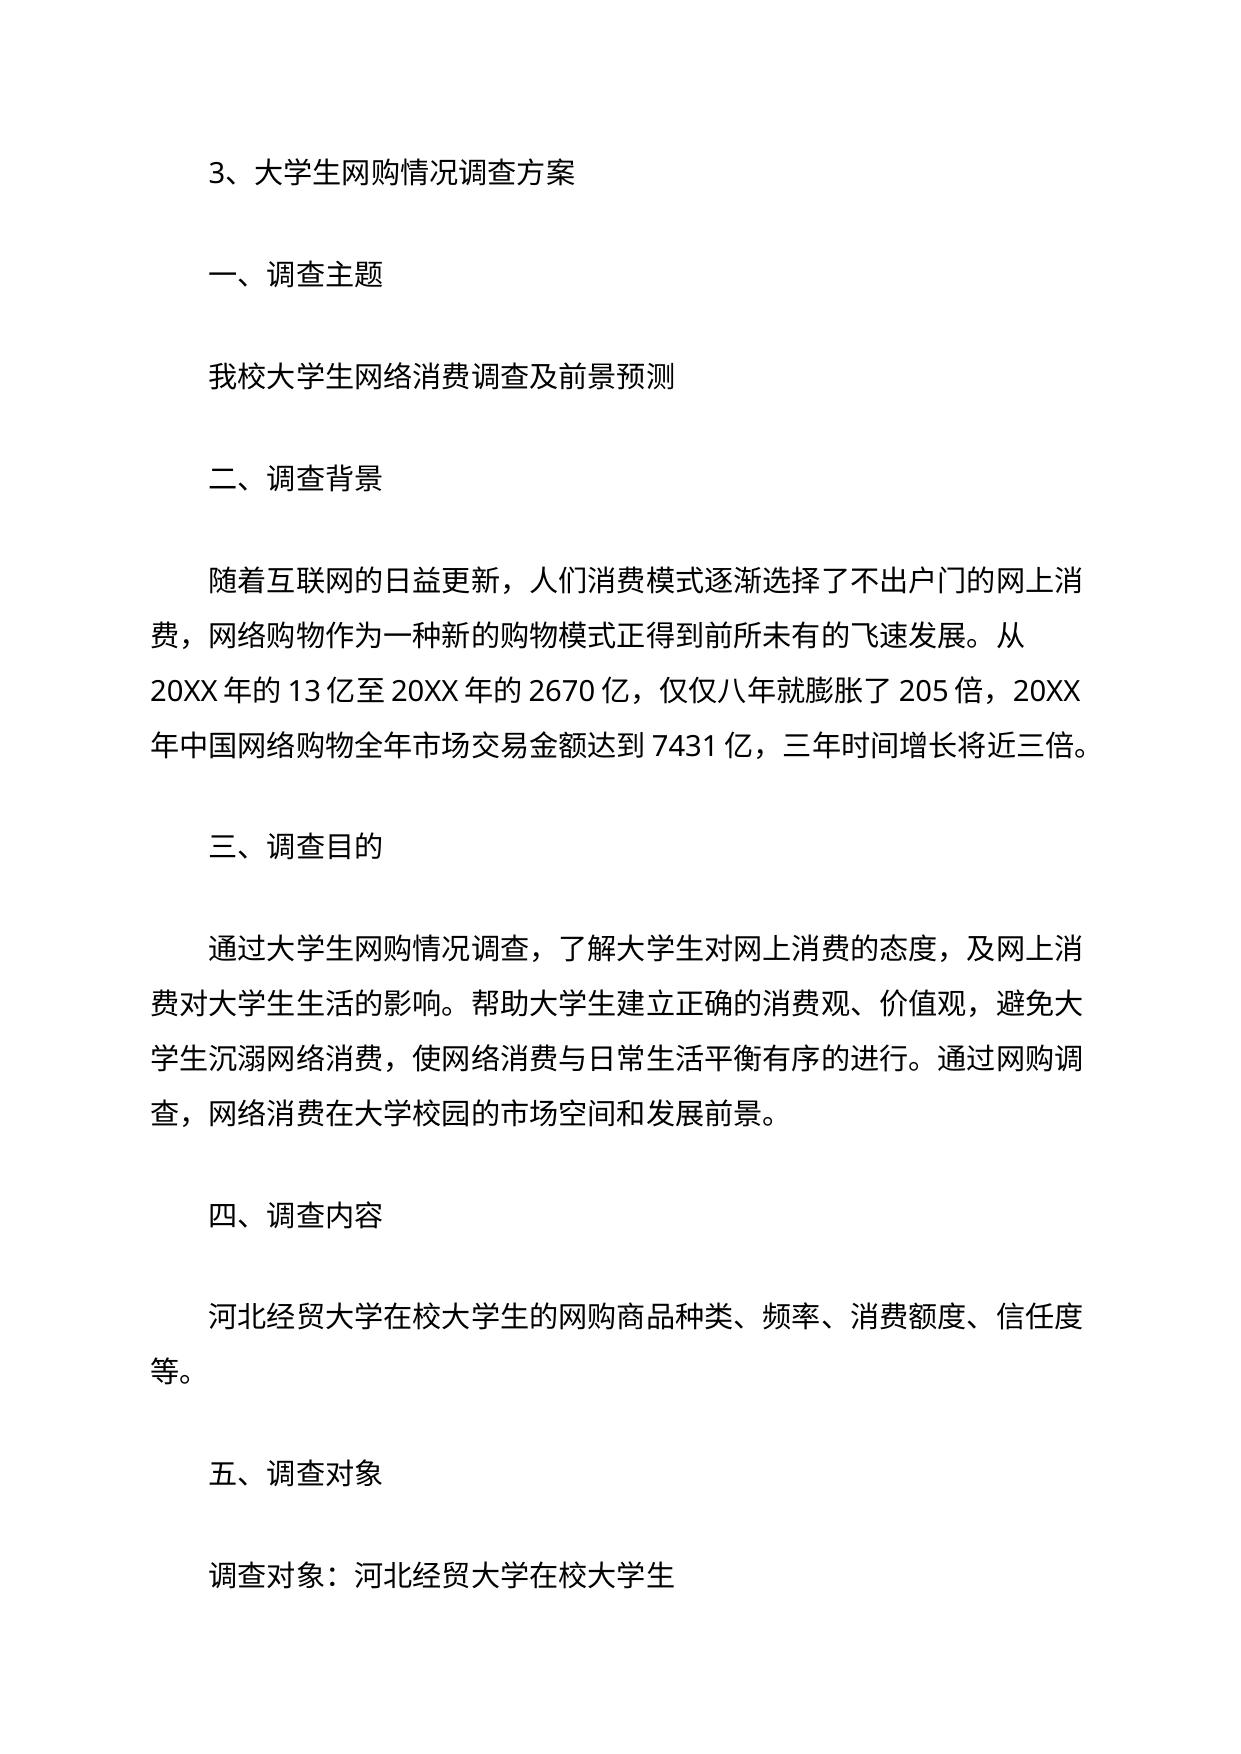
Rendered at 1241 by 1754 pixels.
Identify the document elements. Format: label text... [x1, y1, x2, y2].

text 河北经贸大学在校大学生的网购商品种类、频率、消费额度、信任度等。 [150, 1294, 1090, 1391]
text 二、调查背景 [150, 456, 1090, 498]
text 三、调查目的 [150, 824, 1090, 866]
text 通过大学生网购情况调查，了解大学生对网上消费的态度，及网上消费对大学生生活的影响。帮助大学生建立正确的消费观、价值观，避免大学生沉溺网络消费，使网络消费与日常生活平衡有序的进行。通过网购调查，网络消费在大学校园的市场空间和发展前景。 [150, 926, 1090, 1133]
text 五、调查对象 [150, 1451, 1090, 1493]
text 3、大学生网购情况调查方案 [150, 150, 1090, 192]
text 我校大学生网络消费调查及前景预测 [150, 354, 1090, 396]
text 调查对象：河北经贸大学在校大学生 [150, 1552, 1090, 1595]
text 四、调查内容 [150, 1192, 1090, 1234]
text 随着互联网的日益更新，人们消费模式逐渐选择了不出户门的网上消费，网络购物作为一种新的购物模式正得到前所未有的飞速发展。从20XX年的13亿至20XX年的2670亿，仅仅八年就膨胀了205倍，20XX年中国网络购物全年市场交易金额达到7431亿，三年时间增长将近三倍。 [150, 557, 1090, 764]
text 一、调查主题 [150, 252, 1090, 294]
